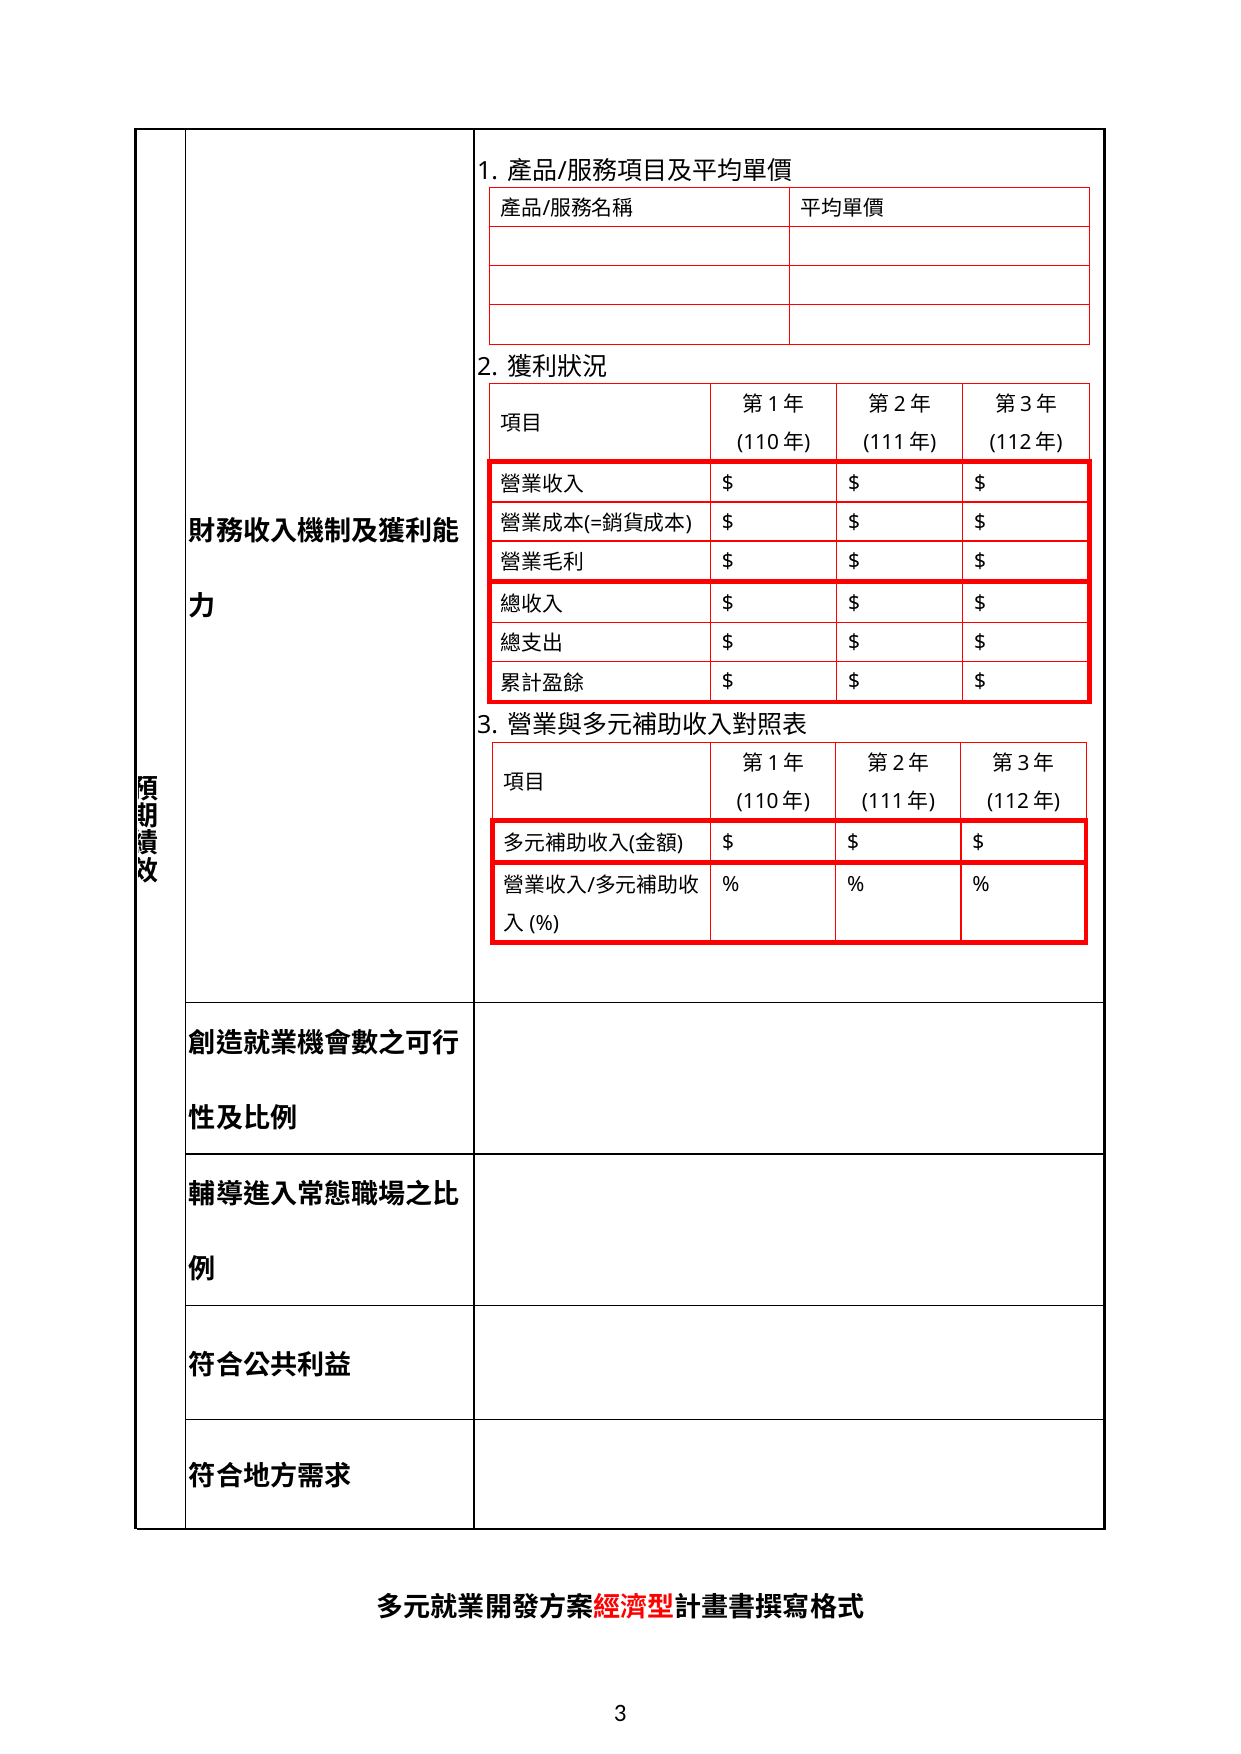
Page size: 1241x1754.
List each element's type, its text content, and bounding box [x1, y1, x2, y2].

table_cell [475, 1420, 1103, 1528]
text 多元就業開發方案經濟型計畫書撰寫格式 [118, 1567, 1122, 1642]
table_cell [475, 1155, 1103, 1304]
table_cell 預期績效 [137, 130, 185, 1528]
table_cell [475, 1306, 1103, 1419]
table_cell 符合公共利益 [186, 1306, 473, 1419]
table_cell [475, 1003, 1103, 1153]
table_cell 符合地方需求 [186, 1420, 473, 1528]
table_cell 創造就業機會數之可行性及比例 [186, 1003, 473, 1153]
table_cell 財務收入機制及獲利能力 [186, 130, 473, 1001]
table_cell 產品/服務項目及平均單價 獲利狀況 營業與多元補助收入對照表 [475, 130, 1103, 1001]
table_cell 輔導進入常態職場之比例 [186, 1155, 473, 1304]
